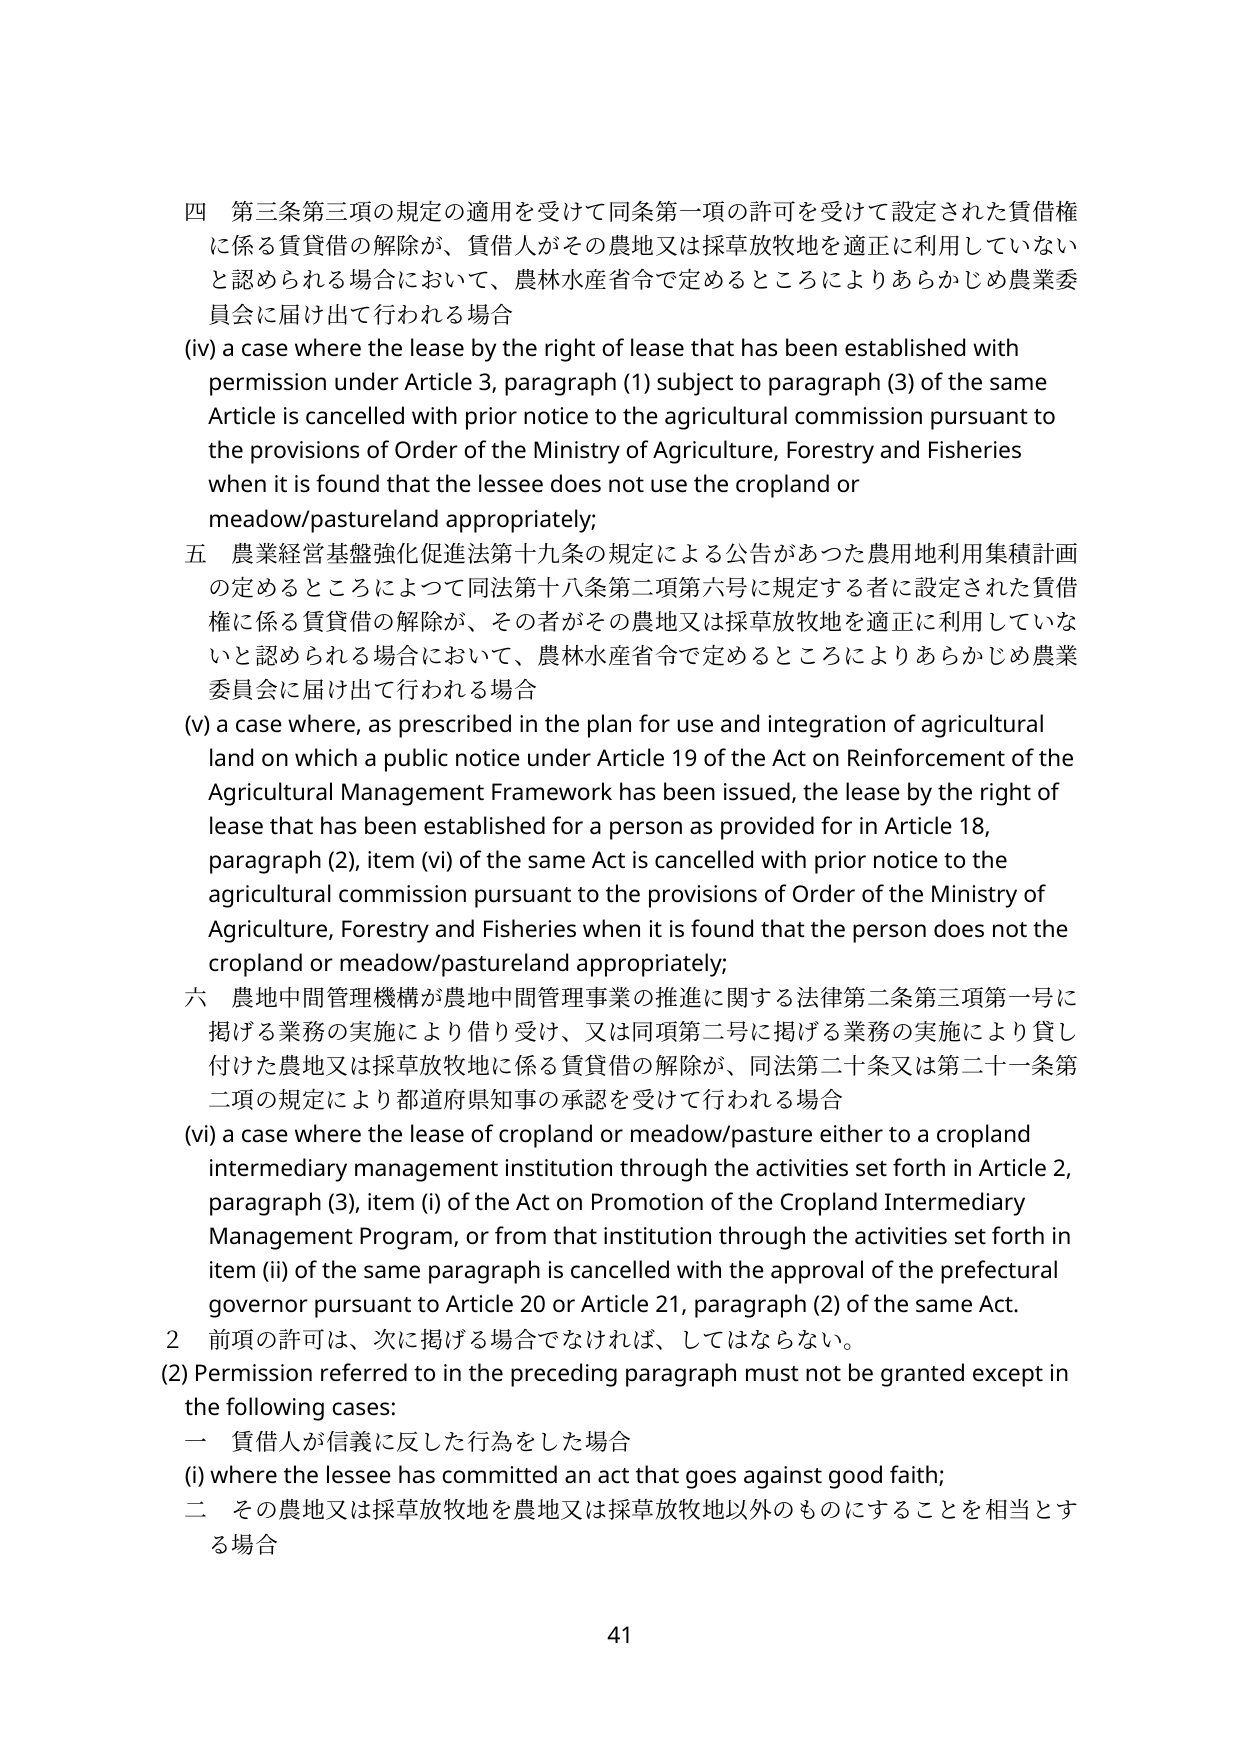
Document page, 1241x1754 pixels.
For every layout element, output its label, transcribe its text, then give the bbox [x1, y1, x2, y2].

text 六 農地中間管理機構が農地中間管理事業の推進に関する法律第二条第三項第一号に掲げる業務の実施により借り受け、又は同項第二号に掲げる業務の実施により貸し付けた農地又は採草放牧地に係る賃貸借の解除が、同法第二十条又は第二十一条第二項の規定により都道府県知事の承認を受けて行われる場合 [184, 979, 1079, 1116]
text ２ 前項の許可は、次に掲げる場合でなければ、してはならない。 [161, 1321, 1079, 1355]
text 五 農業経営基盤強化促進法第十九条の規定による公告があつた農用地利用集積計画の定めるところによつて同法第十八条第二項第六号に規定する者に設定された賃借権に係る賃貸借の解除が、その者がその農地又は採草放牧地を適正に利用していないと認められる場合において、農林水産省令で定めるところによりあらかじめ農業委員会に届け出て行われる場合 [184, 535, 1079, 706]
text (vi) a case where the lease of cropland or meadow/pasture either to a cropland intermediary management institution through the activities set forth in Article 2, paragraph (3), item (i) of the Act on Promotion of the Cropland Intermediary Management Program, or from that institution through the activities set forth in item (ii) of the same paragraph is cancelled with the approval of the prefectural governor pursuant to Article 20 or Article 21, paragraph (2) of the same Act. [184, 1116, 1079, 1321]
text 四 第三条第三項の規定の適用を受けて同条第一項の許可を受けて設定された賃借権に係る賃貸借の解除が、賃借人がその農地又は採草放牧地を適正に利用していないと認められる場合において、農林水産省令で定めるところによりあらかじめ農業委員会に届け出て行われる場合 [184, 194, 1079, 330]
text (v) a case where, as prescribed in the plan for use and integration of agricultural land on which a public notice under Article 19 of the Act on Reinforcement of the Agricultural Management Framework has been issued, the lease by the right of lease that has been established for a person as provided for in Article 18, paragraph (2), item (vi) of the same Act is cancelled with prior notice to the agricultural commission pursuant to the provisions of Order of the Ministry of Agriculture, Forestry and Fisheries when it is found that the person does not the cropland or meadow/pastureland appropriately; [184, 706, 1079, 979]
text (iv) a case where the lease by the right of lease that has been established with permission under Article 3, paragraph (1) subject to paragraph (3) of the same Article is cancelled with prior notice to the agricultural commission pursuant to the provisions of Order of the Ministry of Agriculture, Forestry and Fisheries when it is found that the lessee does not use the cropland or meadow/pastureland appropriately; [184, 330, 1079, 535]
text 二 その農地又は採草放牧地を農地又は採草放牧地以外のものにすることを相当とする場合 [184, 1492, 1079, 1560]
text 一 賃借人が信義に反した行為をした場合 [184, 1424, 1079, 1458]
text (2) Permission referred to in the preceding paragraph must not be granted except in the following cases: [161, 1355, 1079, 1424]
text (i) where the lessee has committed an act that goes against good faith; [184, 1458, 1079, 1492]
